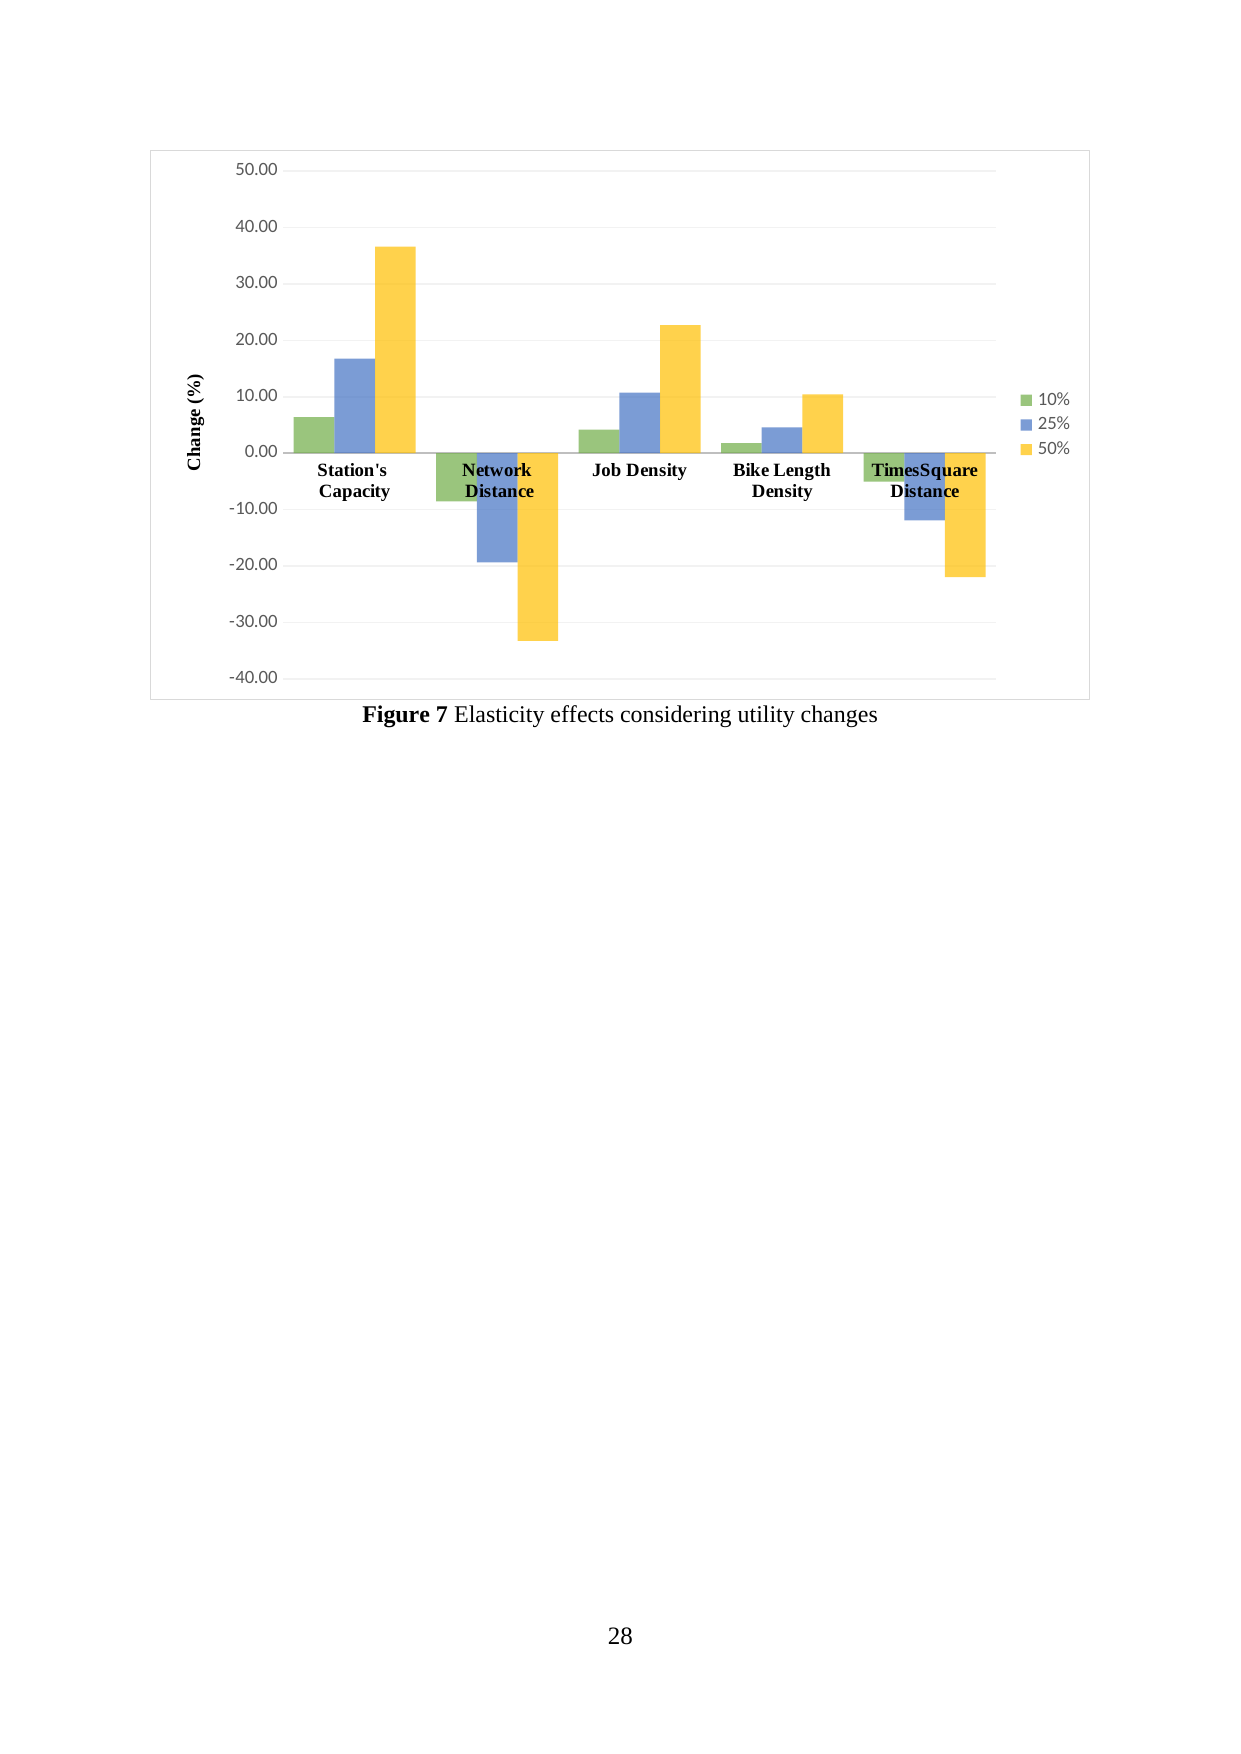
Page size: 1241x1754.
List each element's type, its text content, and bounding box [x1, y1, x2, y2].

text Figure 7 Elasticity effects considering utility changes [150, 700, 1090, 728]
